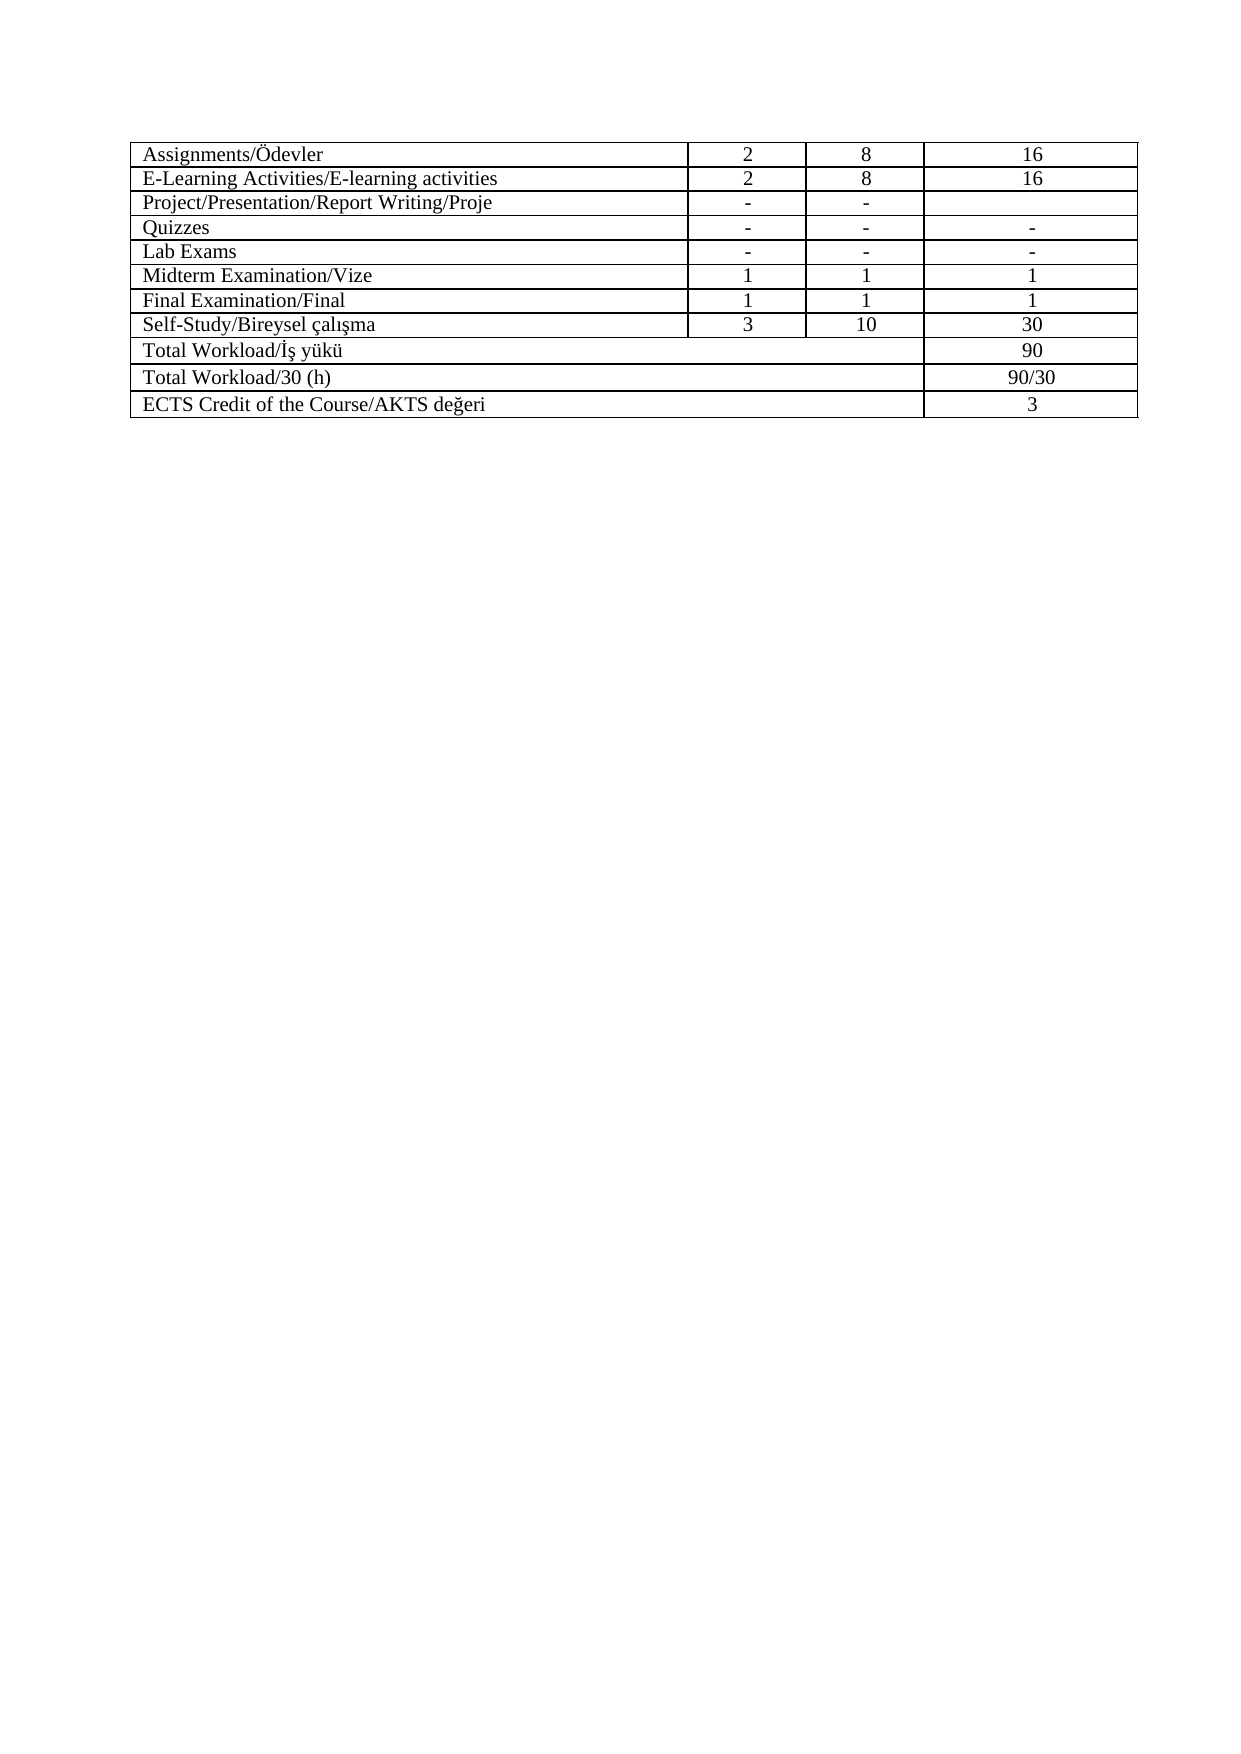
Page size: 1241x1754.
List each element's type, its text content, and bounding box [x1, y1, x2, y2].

table_cell Project/Presentation/Report Writing/Proje [131, 192, 687, 215]
table_cell - [807, 216, 923, 239]
table_cell - [689, 216, 805, 239]
table_cell [925, 192, 1137, 215]
table_cell - [689, 192, 805, 215]
table_cell 10 [807, 314, 923, 337]
table_cell Final Examination/Final [131, 290, 687, 312]
table_cell Self-Study/Bireysel çalışma [131, 314, 687, 337]
table_cell ECTS Credit of the Course/AKTS değeri [131, 392, 923, 416]
table_cell 3 [689, 314, 805, 337]
table_cell 8 [807, 168, 923, 190]
table_cell 2 [689, 168, 805, 190]
table_cell E-Learning Activities/E-learning activities [131, 168, 687, 190]
table_cell 1 [689, 290, 805, 312]
table_cell 1 [689, 265, 805, 288]
table_cell 2 [689, 143, 805, 166]
table_cell Midterm Examination/Vize [131, 265, 687, 288]
table_cell Total Workload/30 (h) [131, 365, 923, 390]
table_cell 8 [807, 143, 923, 166]
table_cell - [689, 241, 805, 263]
table_cell 16 [925, 143, 1137, 166]
table_cell - [807, 192, 923, 215]
table_cell - [925, 241, 1137, 263]
table_cell 30 [925, 314, 1137, 337]
table_cell 90/30 [925, 365, 1137, 390]
table_cell Assignments/Ödevler [131, 143, 687, 166]
table_cell Lab Exams [131, 241, 687, 263]
table_cell 1 [925, 290, 1137, 312]
table_cell Quizzes [131, 216, 687, 239]
table_cell 90 [925, 338, 1137, 363]
table_cell - [807, 241, 923, 263]
table_cell - [925, 216, 1137, 239]
table_cell 3 [925, 392, 1137, 416]
table_cell 1 [925, 265, 1137, 288]
table_cell 1 [807, 265, 923, 288]
table_cell 1 [807, 290, 923, 312]
table_cell 16 [925, 168, 1137, 190]
table_cell Total Workload/İş yükü [131, 338, 923, 363]
